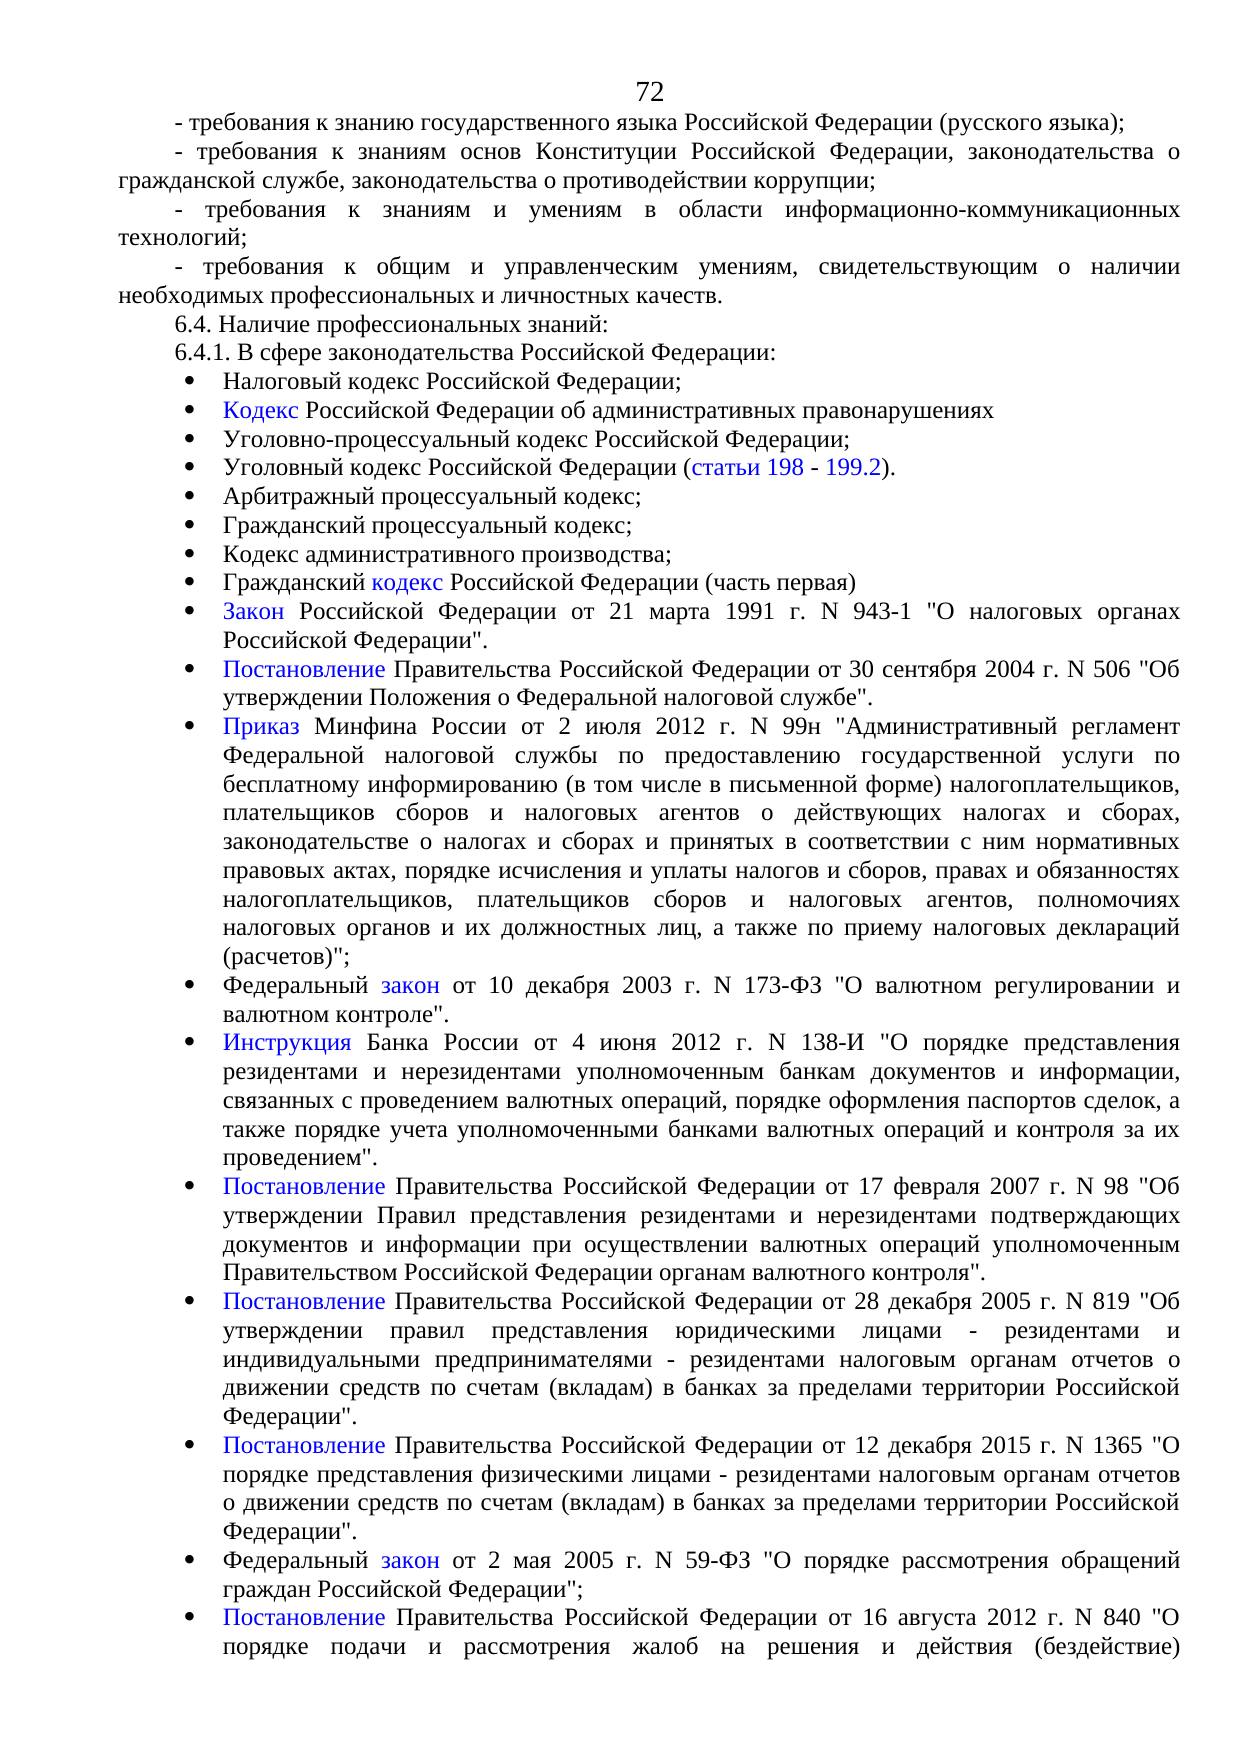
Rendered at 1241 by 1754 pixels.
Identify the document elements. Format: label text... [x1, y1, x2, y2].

list Приказ Минфина России от 2 июля 2012 г. N 99н "Административный регламент Федеральной налоговой службы по предоставлению государственной услуги по бесплатному информированию (в том числе в письменной форме) налогоплательщиков, плательщиков сборов и налоговых агентов о действующих налогах и сборах, законодательстве о налогах и сборах и принятых в соответствии с ним нормативных правовых актах, порядке исчисления и уплаты налогов и сборов, правах и обязанностях налогоплательщиков, плательщиков сборов и налоговых агентов, полномочиях налоговых органов и их должностных лиц, а также по приему налоговых деклараций (расчетов)"; [185, 711, 1181, 970]
list Постановление Правительства Российской Федерации от 12 декабря 2015 г. N 1365 "О порядке представления физическими лицами - резидентами налоговым органам отчетов о движении средств по счетам (вкладам) в банках за пределами территории Российской Федерации". [185, 1430, 1181, 1545]
list Кодекс Российской Федерации об административных правонарушениях [185, 395, 1181, 424]
list Арбитражный процессуальный кодекс; [185, 481, 1181, 510]
list Уголовно-процессуальный кодекс Российской Федерации; [185, 424, 1181, 452]
list Гражданский кодекс Российской Федерации (часть первая) [185, 567, 1181, 596]
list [185, 1602, 1181, 1660]
text 6.4. Наличие профессиональных знаний: [118, 309, 1181, 337]
list Кодекс административного производства; [185, 539, 1181, 567]
list Гражданский процессуальный кодекс; [185, 510, 1181, 539]
list Инструкция Банка России от 4 июня 2012 г. N 138-И "О порядке представления резидентами и нерезидентами уполномоченным банкам документов и информации, связанных с проведением валютных операций, порядке оформления паспортов сделок, а также порядке учета уполномоченными банками валютных операций и контроля за их проведением". [185, 1027, 1181, 1171]
list Налоговый кодекс Российской Федерации; [185, 366, 1181, 395]
list Постановление Правительства Российской Федерации от 17 февраля 2007 г. N 98 "Об утверждении Правил представления резидентами и нерезидентами подтверждающих документов и информации при осуществлении валютных операций уполномоченным Правительством Российской Федерации органам валютного контроля". [185, 1171, 1181, 1286]
list Федеральный закон от 10 декабря 2003 г. N 173-ФЗ "О валютном регулировании и валютном контроле". [185, 970, 1181, 1027]
text - требования к знанию государственного языка Российской Федерации (русского языка); [118, 107, 1181, 136]
list Постановление Правительства Российской Федерации от 30 сентября 2004 г. N 506 "Об утверждении Положения о Федеральной налоговой службе". [185, 654, 1181, 711]
text - требования к знаниям основ Конституции Российской Федерации, законодательства о гражданской службе, законодательства о противодействии коррупции; [118, 136, 1181, 194]
list Уголовный кодекс Российской Федерации (статьи 198 - 199.2). [185, 452, 1181, 481]
text 6.4.1. В сфере законодательства Российской Федерации: [118, 337, 1181, 366]
list Закон Российской Федерации от 21 марта 1991 г. N 943-1 "О налоговых органах Российской Федерации". [185, 596, 1181, 654]
text - требования к знаниям и умениям в области информационно-коммуникационных технологий; [118, 194, 1181, 251]
list Федеральный закон от 2 мая 2005 г. N 59-ФЗ "О порядке рассмотрения обращений граждан Российской Федерации"; [185, 1545, 1181, 1602]
list Постановление Правительства Российской Федерации от 28 декабря 2005 г. N 819 "Об утверждении правил представления юридическими лицами - резидентами и индивидуальными предпринимателями - резидентами налоговым органам отчетов о движении средств по счетам (вкладам) в банках за пределами территории Российской Федерации". [185, 1286, 1181, 1430]
text - требования к общим и управленческим умениям, свидетельствующим о наличии необходимых профессиональных и личностных качеств. [118, 251, 1181, 309]
